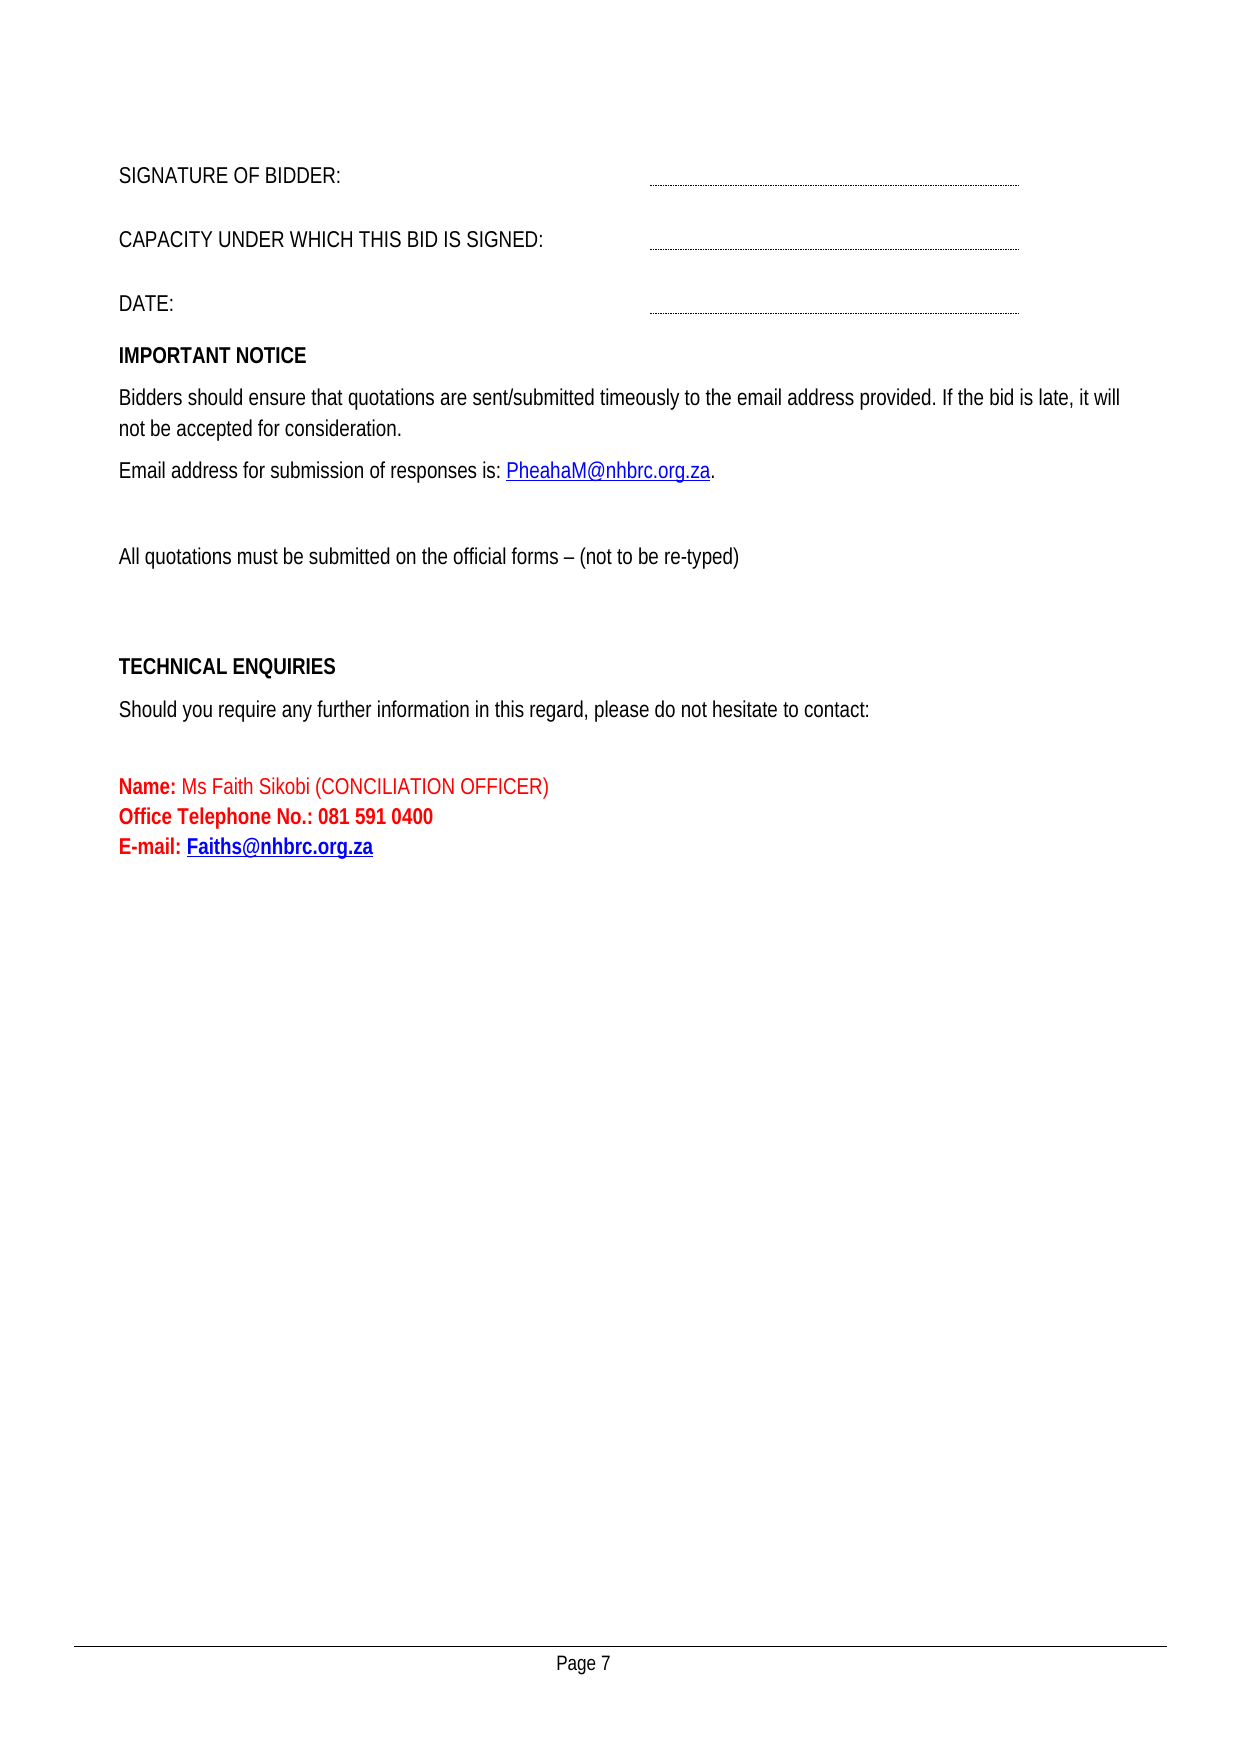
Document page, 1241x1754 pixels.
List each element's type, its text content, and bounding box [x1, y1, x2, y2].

text IMPORTANT NOTICE [119, 342, 1122, 368]
text CAPACITY UNDER WHICH THIS BID IS SIGNED: [119, 226, 1122, 253]
text Name: Ms Faith Sikobi (CONCILIATION OFFICER) [119, 773, 1122, 799]
text Bidders should ensure that quotations are sent/submitted timeously to the email address provided. If the bid is late, it will not be accepted for consideration. [119, 384, 1122, 441]
text Office Telephone No.: 081 591 0400 [119, 803, 1122, 829]
text SIGNATURE OF BIDDER: [119, 162, 1122, 189]
text E-mail: Faiths@nhbrc.org.za [119, 833, 1122, 859]
text DATE: [119, 290, 1122, 317]
text TECHNICAL ENQUIRIES [119, 653, 1122, 679]
text All quotations must be submitted on the official forms – (not to be re-typed) [119, 543, 1122, 569]
text Should you require any further information in this regard, please do not hesitate to contact: [119, 696, 1122, 722]
text Email address for submission of responses is: PheahaM@nhbrc.org.za. [119, 457, 1122, 483]
